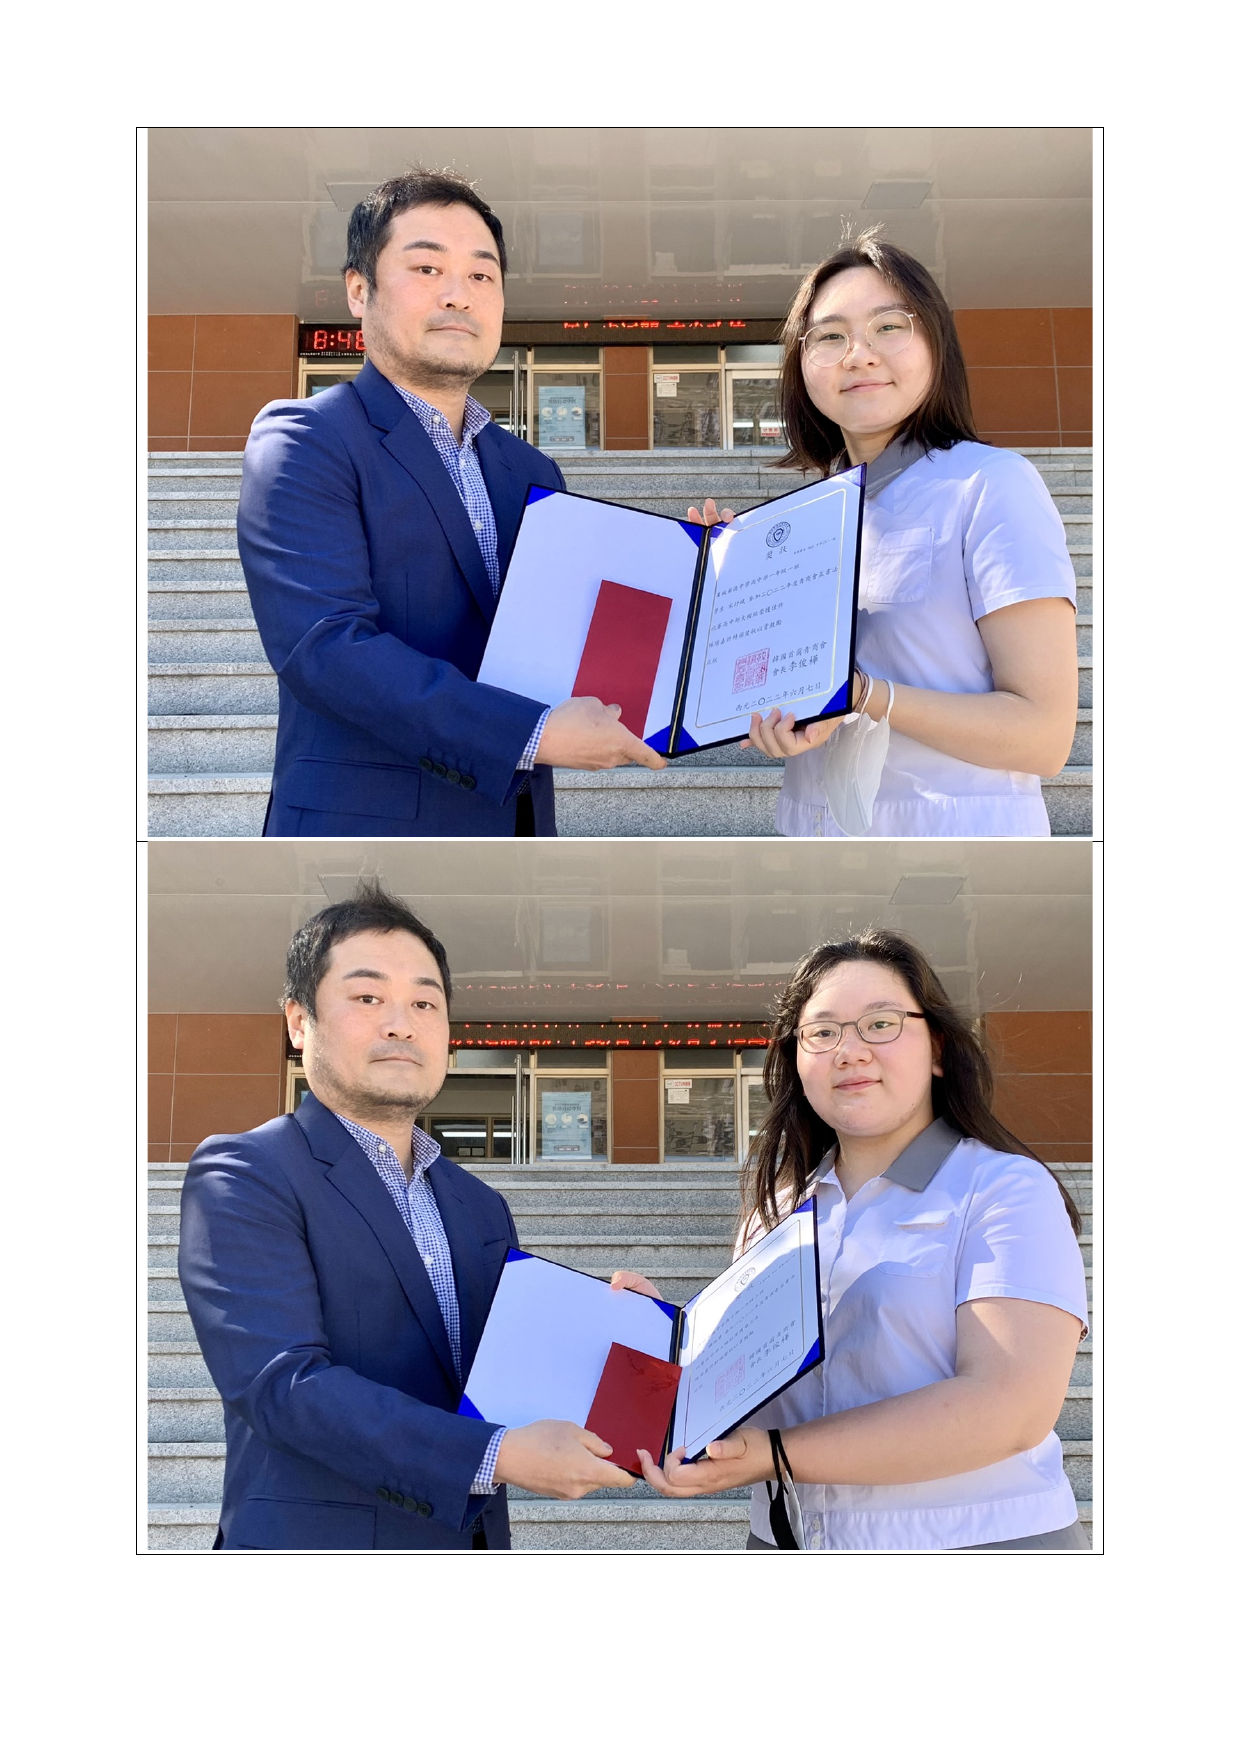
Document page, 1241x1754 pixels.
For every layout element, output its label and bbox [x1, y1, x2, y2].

table_cell [137, 842, 1103, 1554]
picture [147, 128, 1093, 837]
picture [147, 841, 1093, 1550]
table_cell [137, 128, 1103, 841]
